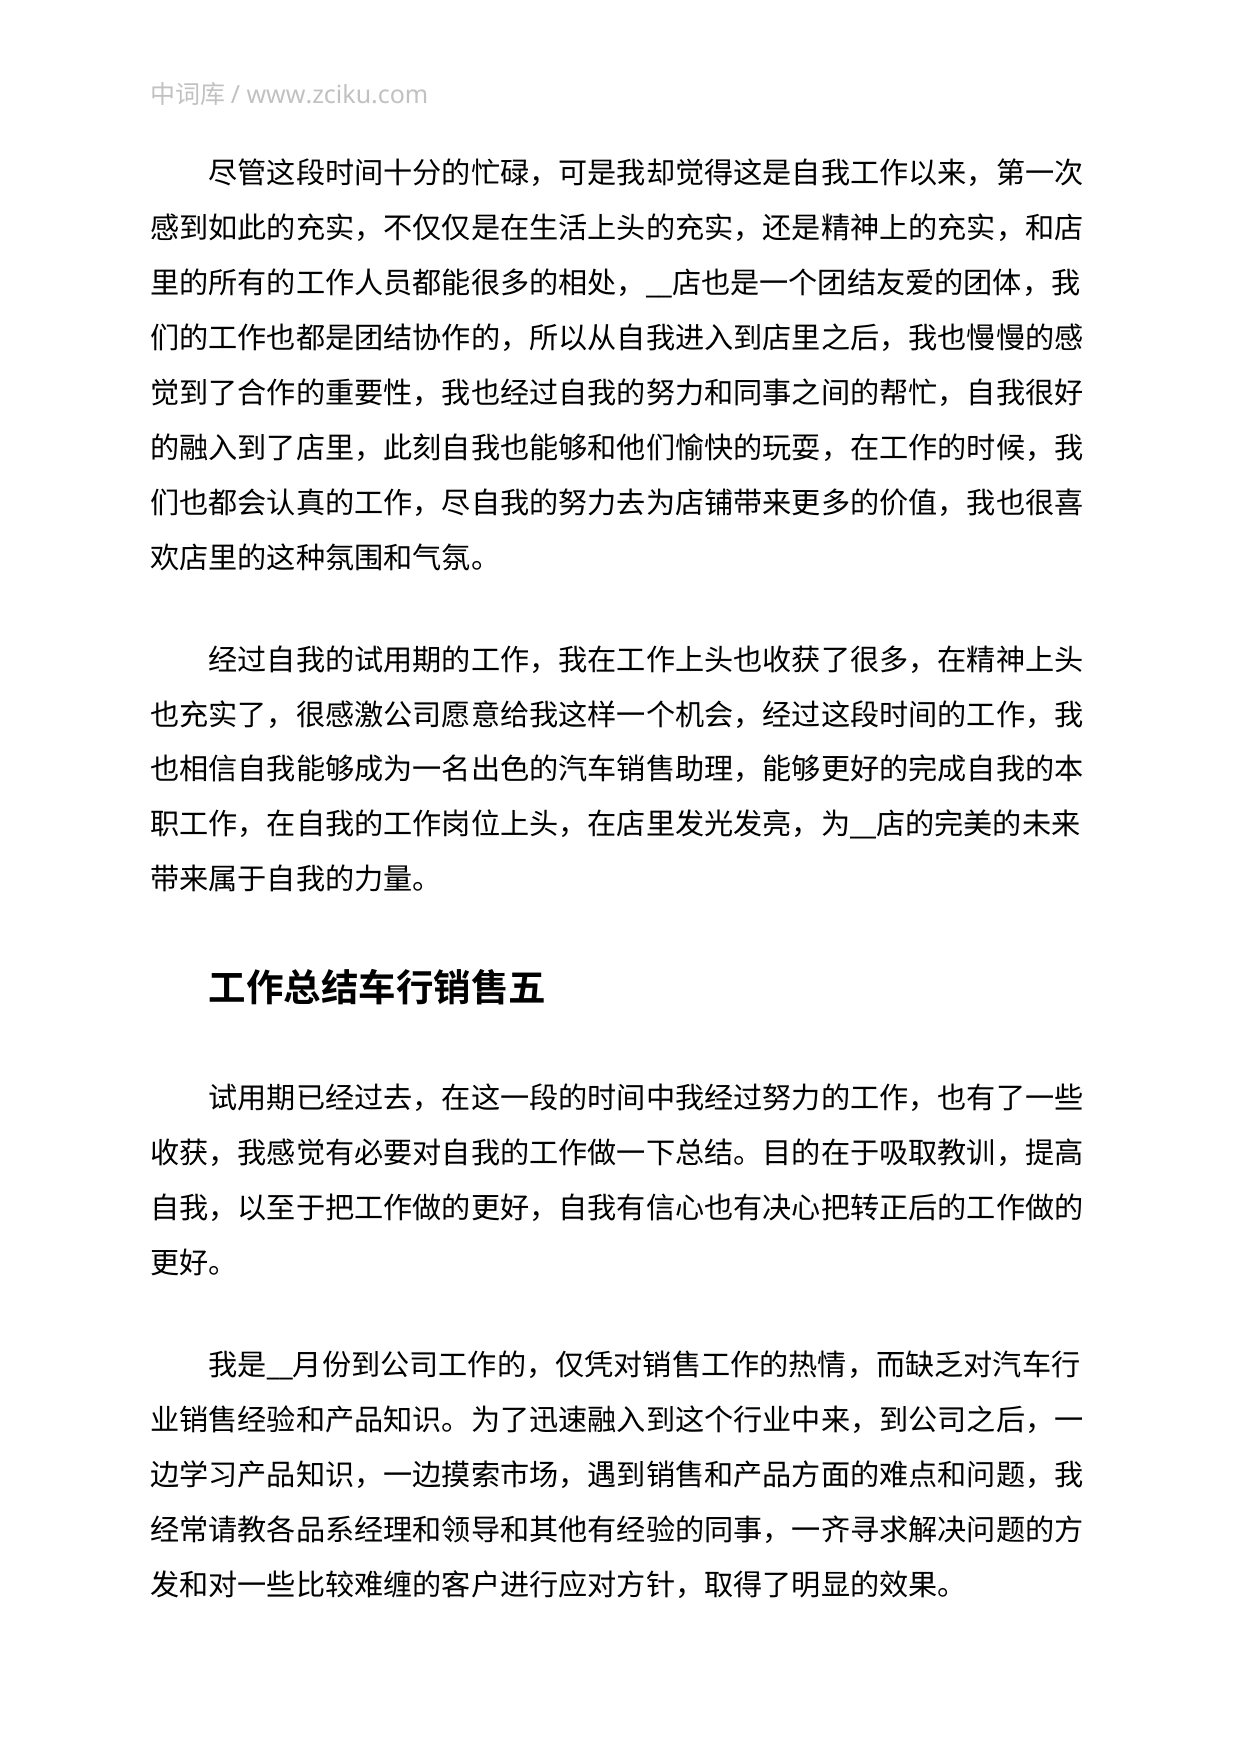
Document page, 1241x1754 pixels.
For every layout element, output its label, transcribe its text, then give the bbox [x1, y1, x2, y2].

text 经过自我的试用期的工作，我在工作上头也收获了很多，在精神上头也充实了，很感激公司愿意给我这样一个机会，经过这段时间的工作，我也相信自我能够成为一名出色的汽车销售助理，能够更好的完成自我的本职工作，在自我的工作岗位上头，在店里发光发亮，为__店的完美的未来带来属于自我的力量。 [150, 636, 1090, 898]
text 工作总结车行销售五 [150, 958, 1090, 1012]
text 试用期已经过去，在这一段的时间中我经过努力的工作，也有了一些收获，我感觉有必要对自我的工作做一下总结。目的在于吸取教训，提高自我，以至于把工作做的更好，自我有信心也有决心把转正后的工作做的更好。 [150, 1075, 1090, 1282]
text 尽管这段时间十分的忙碌，可是我却觉得这是自我工作以来，第一次感到如此的充实，不仅仅是在生活上头的充实，还是精神上的充实，和店里的所有的工作人员都能很多的相处，__店也是一个团结友爱的团体，我们的工作也都是团结协作的，所以从自我进入到店里之后，我也慢慢的感觉到了合作的重要性，我也经过自我的努力和同事之间的帮忙，自我很好的融入到了店里，此刻自我也能够和他们愉快的玩耍，在工作的时候，我们也都会认真的工作，尽自我的努力去为店铺带来更多的价值，我也很喜欢店里的这种氛围和气氛。 [150, 150, 1090, 577]
text 我是__月份到公司工作的，仅凭对销售工作的热情，而缺乏对汽车行业销售经验和产品知识。为了迅速融入到这个行业中来，到公司之后，一边学习产品知识，一边摸索市场，遇到销售和产品方面的难点和问题，我经常请教各品系经理和领导和其他有经验的同事，一齐寻求解决问题的方发和对一些比较难缠的客户进行应对方针，取得了明显的效果。 [150, 1341, 1090, 1603]
